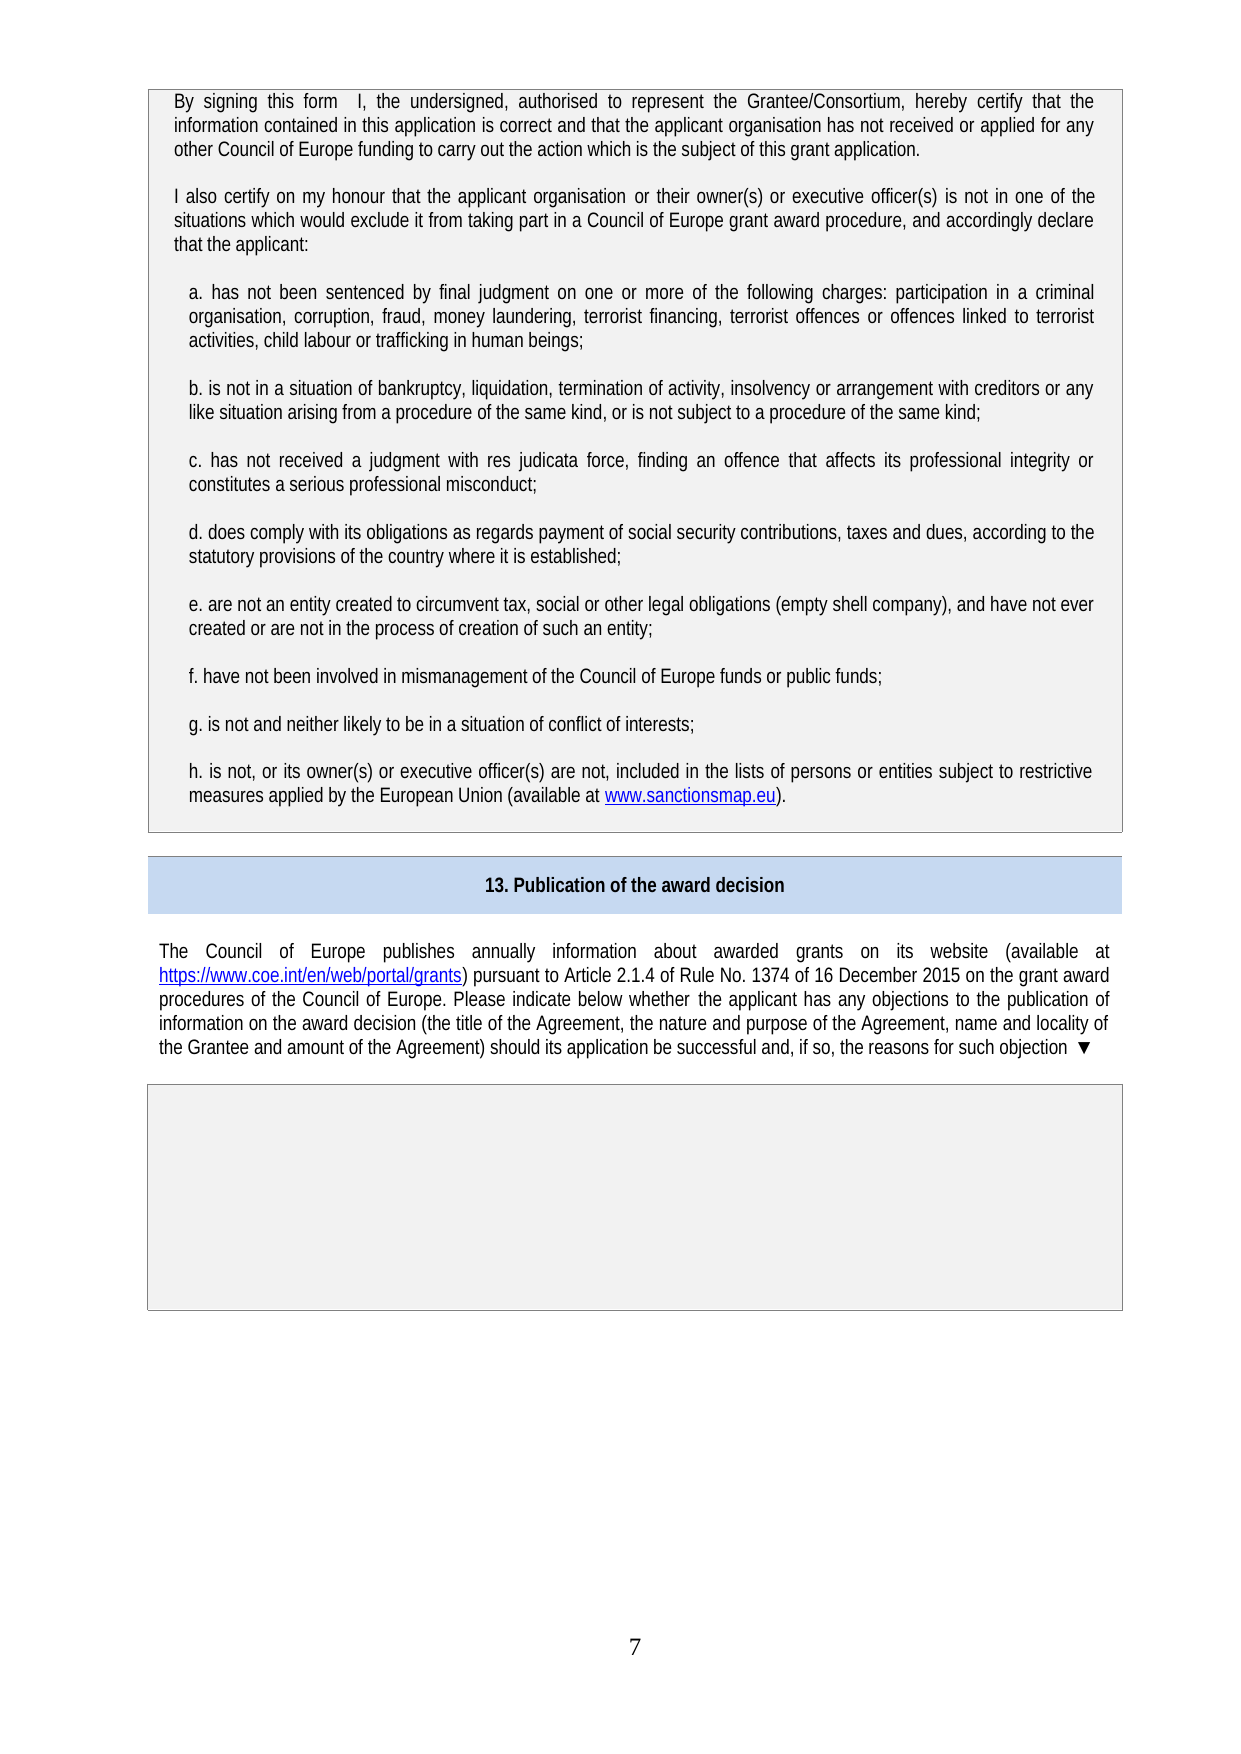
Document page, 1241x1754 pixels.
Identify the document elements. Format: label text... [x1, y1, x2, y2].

table_cell By signing this form I, the undersigned, authorised to represent the Grantee/Consortium, hereby certify that the information contained in this application is correct and that the applicant organisation has not received or applied for any other Council of Europe funding to carry out the action which is the subject of this grant application. I also certify on my honour that the applicant organisation or their owner(s) or executive officer(s) is not in one of the situations which would exclude it from taking part in a Council of Europe grant award procedure, and accordingly declare that the applicant: a. has not been sentenced by final judgment on one or more of the following charges: participation in a criminal organisation, corruption, fraud, money laundering, terrorist financing, terrorist offences or offences linked to terrorist activities, child labour or trafficking in human beings; b. is not in a situation of bankruptcy, liquidation, termination of activity, insolvency or arrangement with creditors or any like situation arising from a procedure of the same kind, or is not subject to a procedure of the same kind; c. has not received a judgment with res judicata force, finding an offence that affects its professional integrity or constitutes a serious professional misconduct; d. does comply with its obligations as regards payment of social security contributions, taxes and dues, according to the statutory provisions of the country where it is established; e. are not an entity created to circumvent tax, social or other legal obligations (empty shell company), and have not ever created or are not in the process of creation of such an entity; f. have not been involved in mismanagement of the Council of Europe funds or public funds; g. is not and neither likely to be in a situation of conflict of interests; h. is not, or its owner(s) or executive officer(s) are not, included in the lists of persons or entities subject to restrictive measures applied by the European Union (available at www.sanctionsmap.eu). [149, 90, 1122, 831]
table_header 13. Publication of the award decision [148, 857, 1122, 914]
table_cell [148, 1085, 1122, 1309]
table_cell The Council of Europe publishes annually information about awarded grants on its website (available at https://www.coe.int/en/web/portal/grants) pursuant to Article 2.1.4 of Rule No. 1374 of 16 December 2015 on the grant award procedures of the Council of Europe. Please indicate below whether the applicant has any objections to the publication of information on the award decision (the title of the Agreement, the nature and purpose of the Agreement, name and locality of the Grantee and amount of the Agreement) should its application be successful and, if so, the reasons for such objection ▼ [148, 914, 1122, 1083]
